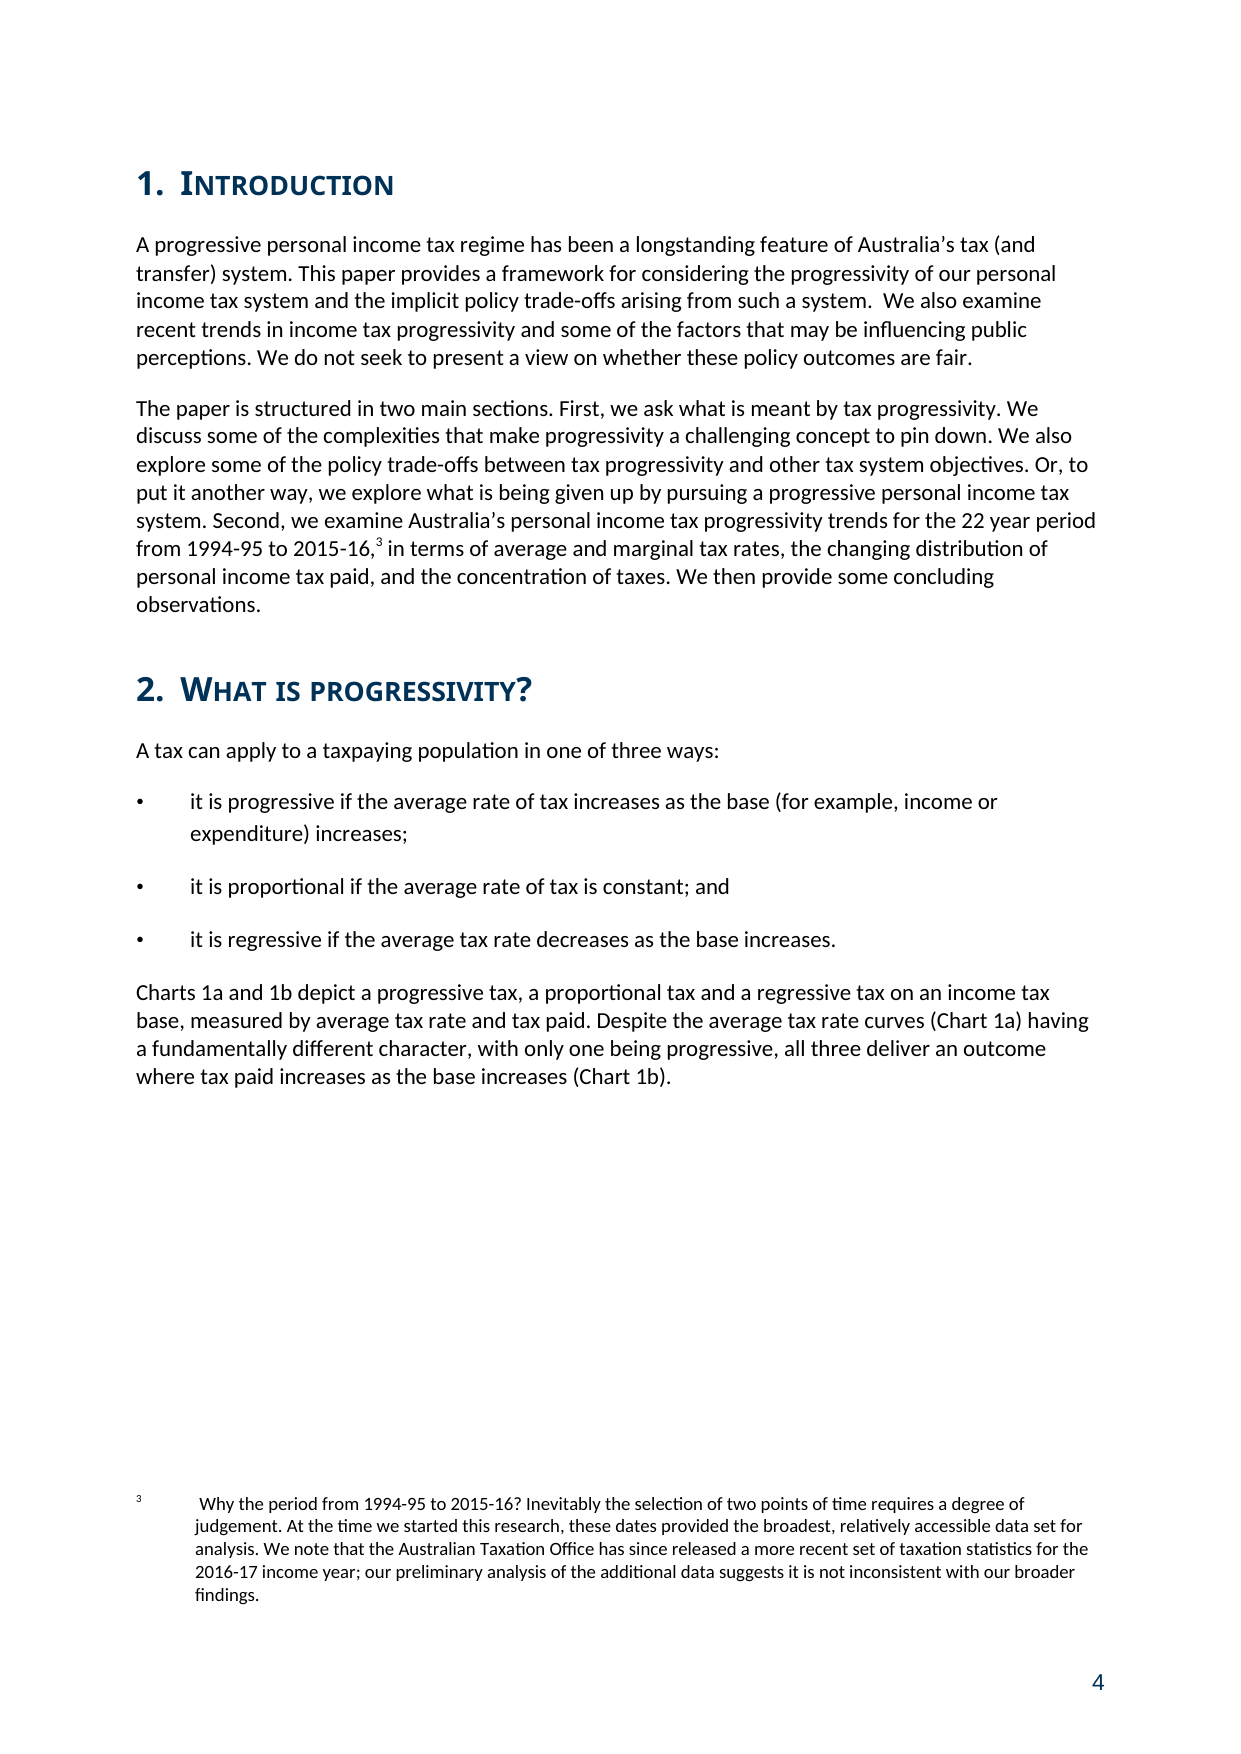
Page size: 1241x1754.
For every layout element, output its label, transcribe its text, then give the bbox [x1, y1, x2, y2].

subtitle Introduction [136, 160, 1104, 206]
list it is progressive if the average rate of tax increases as the base (for example, income or expenditure) increases; [136, 787, 1104, 847]
list it is regressive if the average tax rate decreases as the base increases. [136, 925, 1104, 953]
list it is proportional if the average rate of tax is constant; and [136, 872, 1104, 900]
text Charts 1a and 1b depict a progressive tax, a proportional tax and a regressive tax on an income tax base, measured by average tax rate and tax paid. Despite the average tax rate curves (Chart 1a) having a fundamentally different character, with only one being progressive, all three deliver an outcome where tax paid increases as the base increases (Chart 1b). [136, 978, 1104, 1090]
text A tax can apply to a taxpaying population in one of three ways: [136, 736, 1104, 764]
text A progressive personal income tax regime has been a longstanding feature of Australia’s tax (and transfer) system. This paper provides a framework for considering the progressivity of our personal income tax system and the implicit policy trade-offs arising from such a system. We also examine recent trends in income tax progressivity and some of the factors that may be influencing public perceptions. We do not seek to present a view on whether these policy outcomes are fair. [136, 231, 1104, 371]
text The paper is structured in two main sections. First, we ask what is meant by tax progressivity. We discuss some of the complexities that make progressivity a challenging concept to pin down. We also explore some of the policy trade-offs between tax progressivity and other tax system objectives. Or, to put it another way, we explore what is being given up by pursuing a progressive personal income tax system. Second, we examine Australia’s personal income tax progressivity trends for the 22 year period from 1994-95 to 2015-16, in terms of average and marginal tax rates, the changing distribution of personal income tax paid, and the concentration of taxes. We then provide some concluding observations. [136, 394, 1104, 618]
subtitle What is progressivity? [136, 666, 1104, 711]
